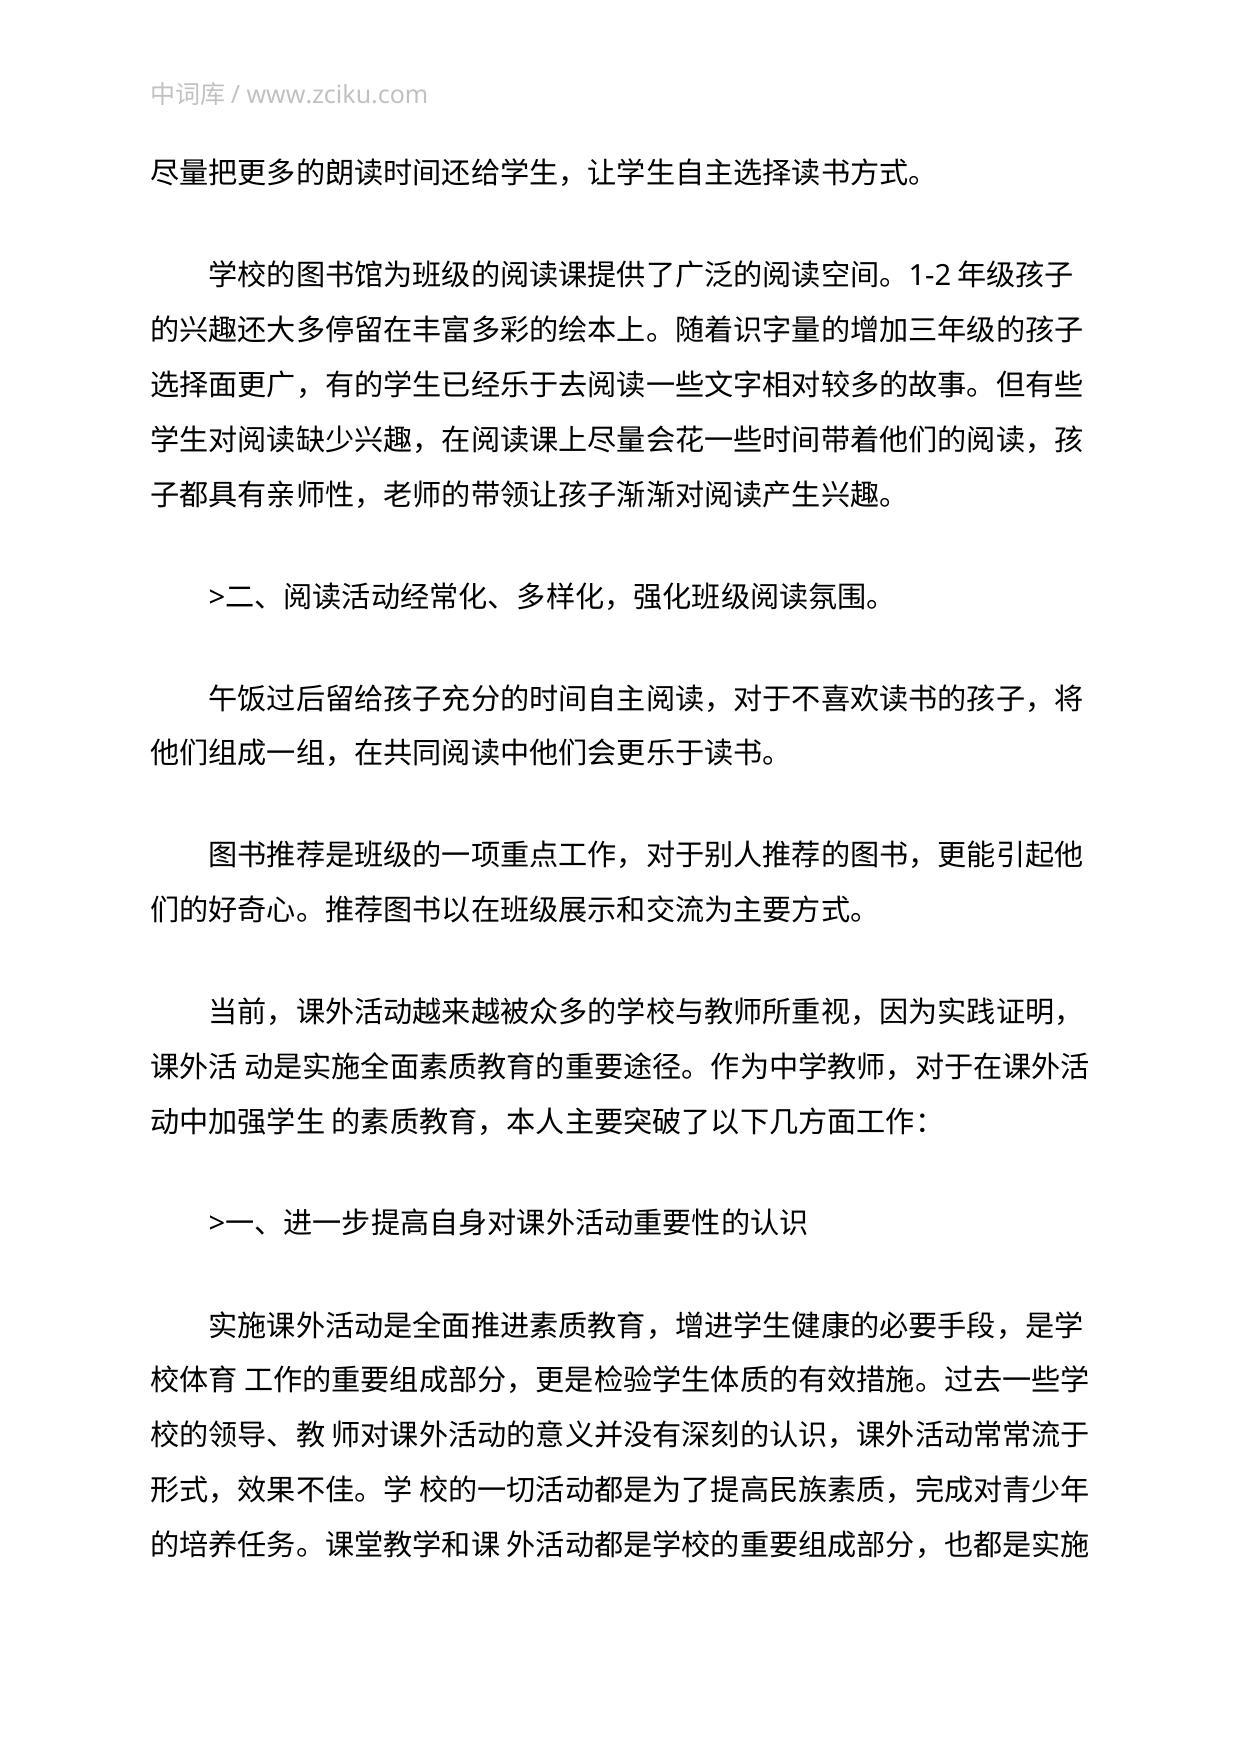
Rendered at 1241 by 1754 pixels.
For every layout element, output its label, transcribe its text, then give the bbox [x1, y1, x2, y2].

text >一、进一步提高自身对课外活动重要性的认识 [150, 1200, 1090, 1242]
text 学校的图书馆为班级的阅读课提供了广泛的阅读空间。1-2年级孩子的兴趣还大多停留在丰富多彩的绘本上。随着识字量的增加三年级的孩子选择面更广，有的学生已经乐于去阅读一些文字相对较多的故事。但有些学生对阅读缺少兴趣，在阅读课上尽量会花一些时间带着他们的阅读，孩子都具有亲师性，老师的带领让孩子渐渐对阅读产生兴趣。 [150, 252, 1090, 514]
text 当前，课外活动越来越被众多的学校与教师所重视，因为实践证明，课外活 动是实施全面素质教育的重要途径。作为中学教师，对于在课外活动中加强学生 的素质教育，本人主要突破了以下几方面工作： [150, 988, 1090, 1141]
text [150, 150, 1090, 192]
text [150, 1302, 1090, 1564]
text 午饭过后留给孩子充分的时间自主阅读，对于不喜欢读书的孩子，将他们组成一组，在共同阅读中他们会更乐于读书。 [150, 675, 1090, 772]
text 图书推荐是班级的一项重点工作，对于别人推荐的图书，更能引起他们的好奇心。推荐图书以在班级展示和交流为主要方式。 [150, 832, 1090, 929]
text >二、阅读活动经常化、多样化，强化班级阅读氛围。 [150, 573, 1090, 616]
